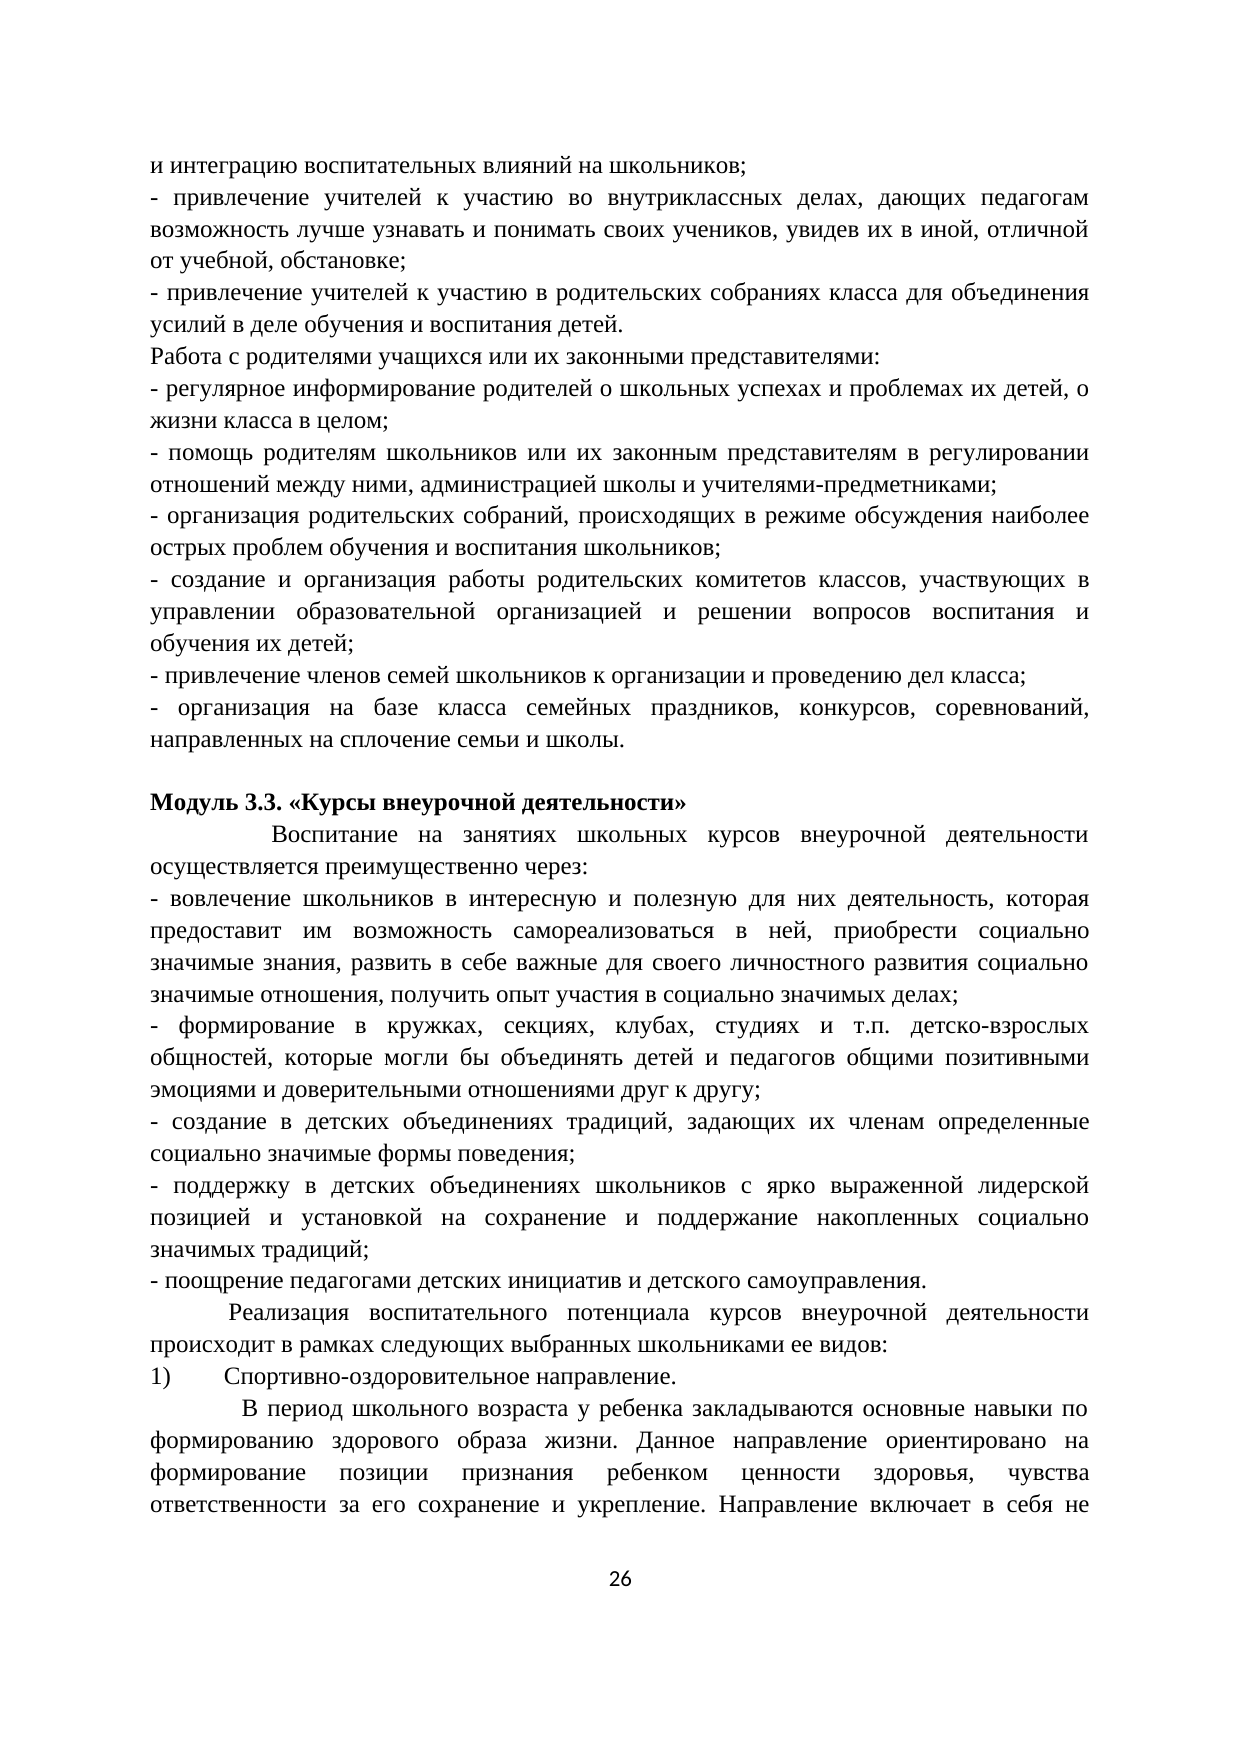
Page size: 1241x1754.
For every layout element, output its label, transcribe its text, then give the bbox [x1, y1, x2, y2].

text - создание и организация работы родительских комитетов классов, участвующих в управлении образовательной организацией и решении вопросов воспитания и обучения их детей; [150, 564, 1090, 657]
text Модуль 3.3. «Курсы внеурочной деятельности» [150, 787, 1090, 816]
text - формирование в кружках, секциях, клубах, студиях и т.п. детско-взрослых общностей, которые могли бы объединять детей и педагогов общими позитивными эмоциями и доверительными отношениями друг к другу; [150, 1011, 1090, 1103]
text - организация на базе класса семейных праздников, конкурсов, соревнований, направленных на сплочение семьи и школы. [150, 692, 1090, 752]
list Спортивно-оздоровительное направление. [150, 1361, 1090, 1390]
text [150, 150, 1090, 179]
text - поддержку в детских объединениях школьников с ярко выраженной лидерской позицией и установкой на сохранение и поддержание накопленных социально значимых традиций; [150, 1170, 1090, 1262]
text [150, 1393, 1090, 1517]
text - помощь родителям школьников или их законным представителям в регулировании отношений между ними, администрацией школы и учителями-предметниками; [150, 437, 1090, 497]
text - создание в детских объединениях традиций, задающих их членам определенные социально значимые формы поведения; [150, 1106, 1090, 1167]
text - регулярное информирование родителей о школьных успехах и проблемах их детей, о жизни класса в целом; [150, 373, 1090, 434]
text - поощрение педагогами детских инициатив и детского самоуправления. [150, 1266, 1090, 1294]
text Реализация воспитательного потенциала курсов внеурочной деятельности происходит в рамках следующих выбранных школьниками ее видов: [150, 1297, 1090, 1358]
text - вовлечение школьников в интересную и полезную для них деятельность, которая предоставит им возможность самореализоваться в ней, приобрести социально значимые знания, развить в себе важные для своего личностного развития социально значимые отношения, получить опыт участия в социально значимых делах; [150, 883, 1090, 1007]
text Работа с родителями учащихся или их законными представителями: [150, 341, 1090, 370]
text Воспитание на занятиях школьных курсов внеурочной деятельности осуществляется преимущественно через: [150, 819, 1090, 880]
text - привлечение членов семей школьников к организации и проведению дел класса; [150, 660, 1090, 689]
text - привлечение учителей к участию во внутриклассных делах, дающих педагогам возможность лучше узнавать и понимать своих учеников, увидев их в иной, отличной от учебной, обстановке; [150, 182, 1090, 274]
text - организация родительских собраний, происходящих в режиме обсуждения наиболее острых проблем обучения и воспитания школьников; [150, 501, 1090, 561]
text - привлечение учителей к участию в родительских собраниях класса для объединения усилий в деле обучения и воспитания детей. [150, 277, 1090, 338]
